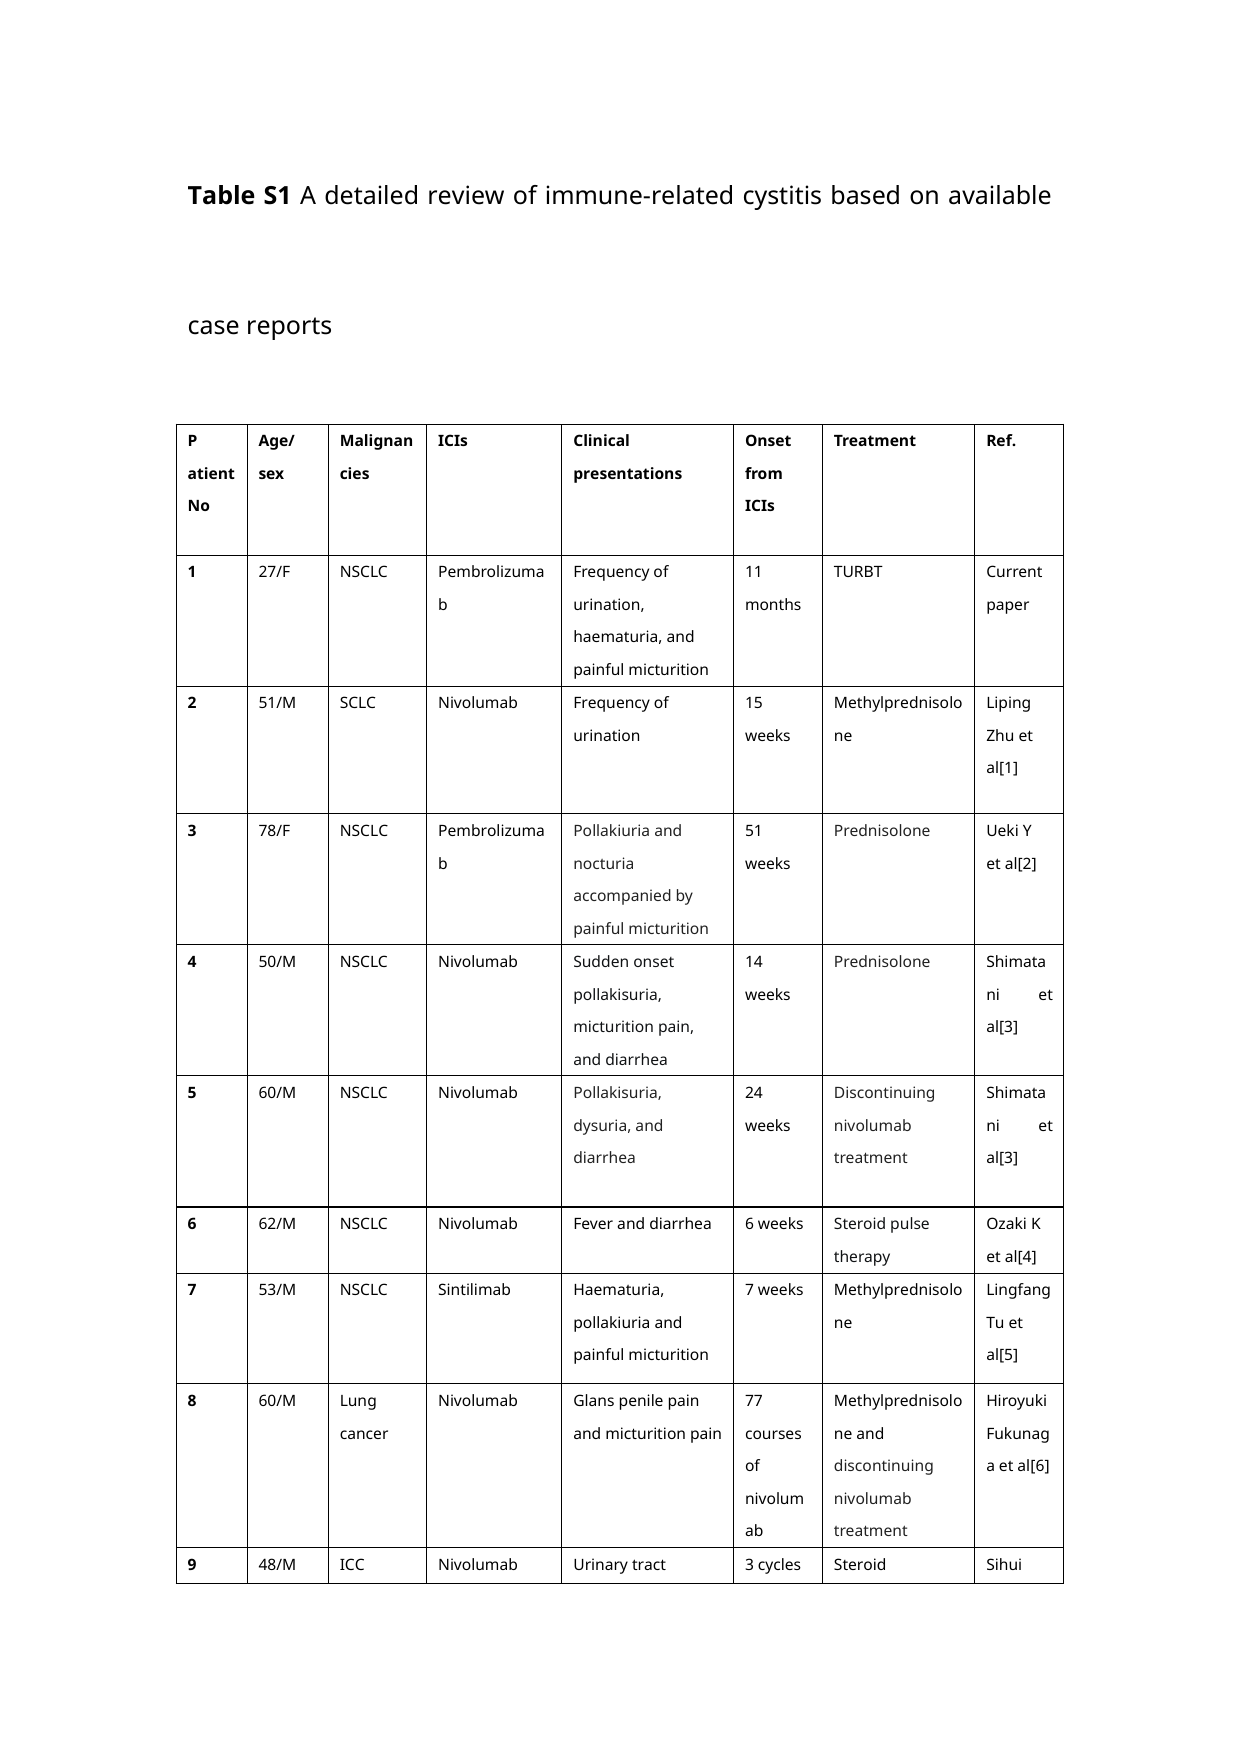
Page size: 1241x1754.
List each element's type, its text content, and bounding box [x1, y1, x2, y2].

table_header ICIs [427, 425, 561, 554]
table_cell Nivolumab [427, 945, 561, 1075]
table_cell 60/M [248, 1384, 328, 1547]
table_cell Ueki Y et al[2] [975, 814, 1063, 944]
table_cell 8 [177, 1384, 247, 1547]
table_cell 1 [177, 556, 247, 686]
table_cell 3 cycles [734, 1548, 822, 1583]
table_cell Sudden onset pollakisuria, micturition pain, and diarrhea [562, 945, 733, 1075]
table_cell 62/M [248, 1208, 328, 1272]
table_cell 6 [177, 1208, 247, 1272]
table_cell 53/M [248, 1274, 328, 1383]
table_cell TURBT [823, 556, 974, 686]
table_cell Lingfang Tu et al[5] [975, 1274, 1063, 1383]
table_cell Haematuria, pollakiuria and painful micturition [562, 1274, 733, 1383]
table_cell Prednisolone [823, 814, 974, 944]
table_cell 24 weeks [734, 1076, 822, 1206]
table_cell 4 [177, 945, 247, 1075]
table_cell Lung cancer [329, 1384, 426, 1547]
table_cell Steroid hormones [823, 1548, 974, 1583]
table_cell NSCLC [329, 1076, 426, 1206]
table_cell 50/M [248, 945, 328, 1075]
table_cell NSCLC [329, 1208, 426, 1272]
table_cell 7 weeks [734, 1274, 822, 1383]
table_cell 48/M [248, 1548, 328, 1583]
table_cell Shimatani et al[3] [975, 945, 1063, 1075]
table_header Patient No [177, 425, 247, 554]
table_cell Prednisolone [823, 945, 974, 1075]
table_cell Liping Zhu et al[1] [975, 687, 1063, 813]
table_cell Current paper [975, 556, 1063, 686]
table_header Malignancies [329, 425, 426, 554]
table_cell 9 [177, 1548, 247, 1583]
table_cell Sintilimab [427, 1274, 561, 1383]
table_cell Hiroyuki Fukunaga et al[6] [975, 1384, 1063, 1547]
table_cell 27/F [248, 556, 328, 686]
table_cell Methylprednisolone and discontinuing nivolumab treatment [823, 1384, 974, 1547]
table_cell Ozaki K et al[4] [975, 1208, 1063, 1272]
table_cell 60/M [248, 1076, 328, 1206]
table_cell 14 weeks [734, 945, 822, 1075]
table_cell Methylprednisolone [823, 687, 974, 813]
table_cell 78/F [248, 814, 328, 944]
table_cell Nivolumab [427, 1208, 561, 1272]
table_cell NSCLC [329, 556, 426, 686]
table_header Clinical presentations [562, 425, 733, 554]
table_cell NSCLC [329, 1274, 426, 1383]
table_cell 51/M [248, 687, 328, 813]
table_cell 2 [177, 687, 247, 813]
table_cell Fever and diarrhea [562, 1208, 733, 1272]
table_cell Pembrolizumab [427, 556, 561, 686]
table_cell 15 weeks [734, 687, 822, 813]
table_cell Steroid pulse therapy [823, 1208, 974, 1272]
table_cell Frequency of urination, haematuria, and painful micturition [562, 556, 733, 686]
table_cell Discontinuing nivolumab treatment [823, 1076, 974, 1206]
table_cell Nivolumab [427, 1076, 561, 1206]
table_cell SCLC [329, 687, 426, 813]
table_header Age/sex [248, 425, 328, 554]
table_cell 77 courses of nivolumab [734, 1384, 822, 1547]
table_cell Nivolumab [427, 687, 561, 813]
table_cell Nivolumab [427, 1548, 561, 1583]
table_cell Frequency of urination [562, 687, 733, 813]
table_cell ICC [329, 1548, 426, 1583]
table_cell 6 weeks [734, 1208, 822, 1272]
table_cell 11 months [734, 556, 822, 686]
table_cell Sihui Zhu et al[7] [975, 1548, 1063, 1583]
table_cell NSCLC [329, 814, 426, 944]
table_header Ref. [975, 425, 1063, 554]
table_cell 7 [177, 1274, 247, 1383]
table_cell Nivolumab [427, 1384, 561, 1547]
table_cell Pollakiuria and nocturia accompanied by painful micturition [562, 814, 733, 944]
table_cell 51 weeks [734, 814, 822, 944]
table_cell Pollakisuria, dysuria, and diarrhea [562, 1076, 733, 1206]
table_cell Methylprednisolone [823, 1274, 974, 1383]
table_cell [562, 1548, 733, 1583]
table_cell 3 [177, 814, 247, 944]
table_cell Shimatani et al[3] [975, 1076, 1063, 1206]
text Table S1 A detailed review of immune-related cystitis based on available case reports [187, 162, 1053, 357]
table_header Treatment [823, 425, 974, 554]
table_cell NSCLC [329, 945, 426, 1075]
table_cell 5 [177, 1076, 247, 1206]
table_header Onset from ICIs [734, 425, 822, 554]
table_cell Pembrolizumab [427, 814, 561, 944]
table_cell Glans penile pain and micturition pain [562, 1384, 733, 1547]
